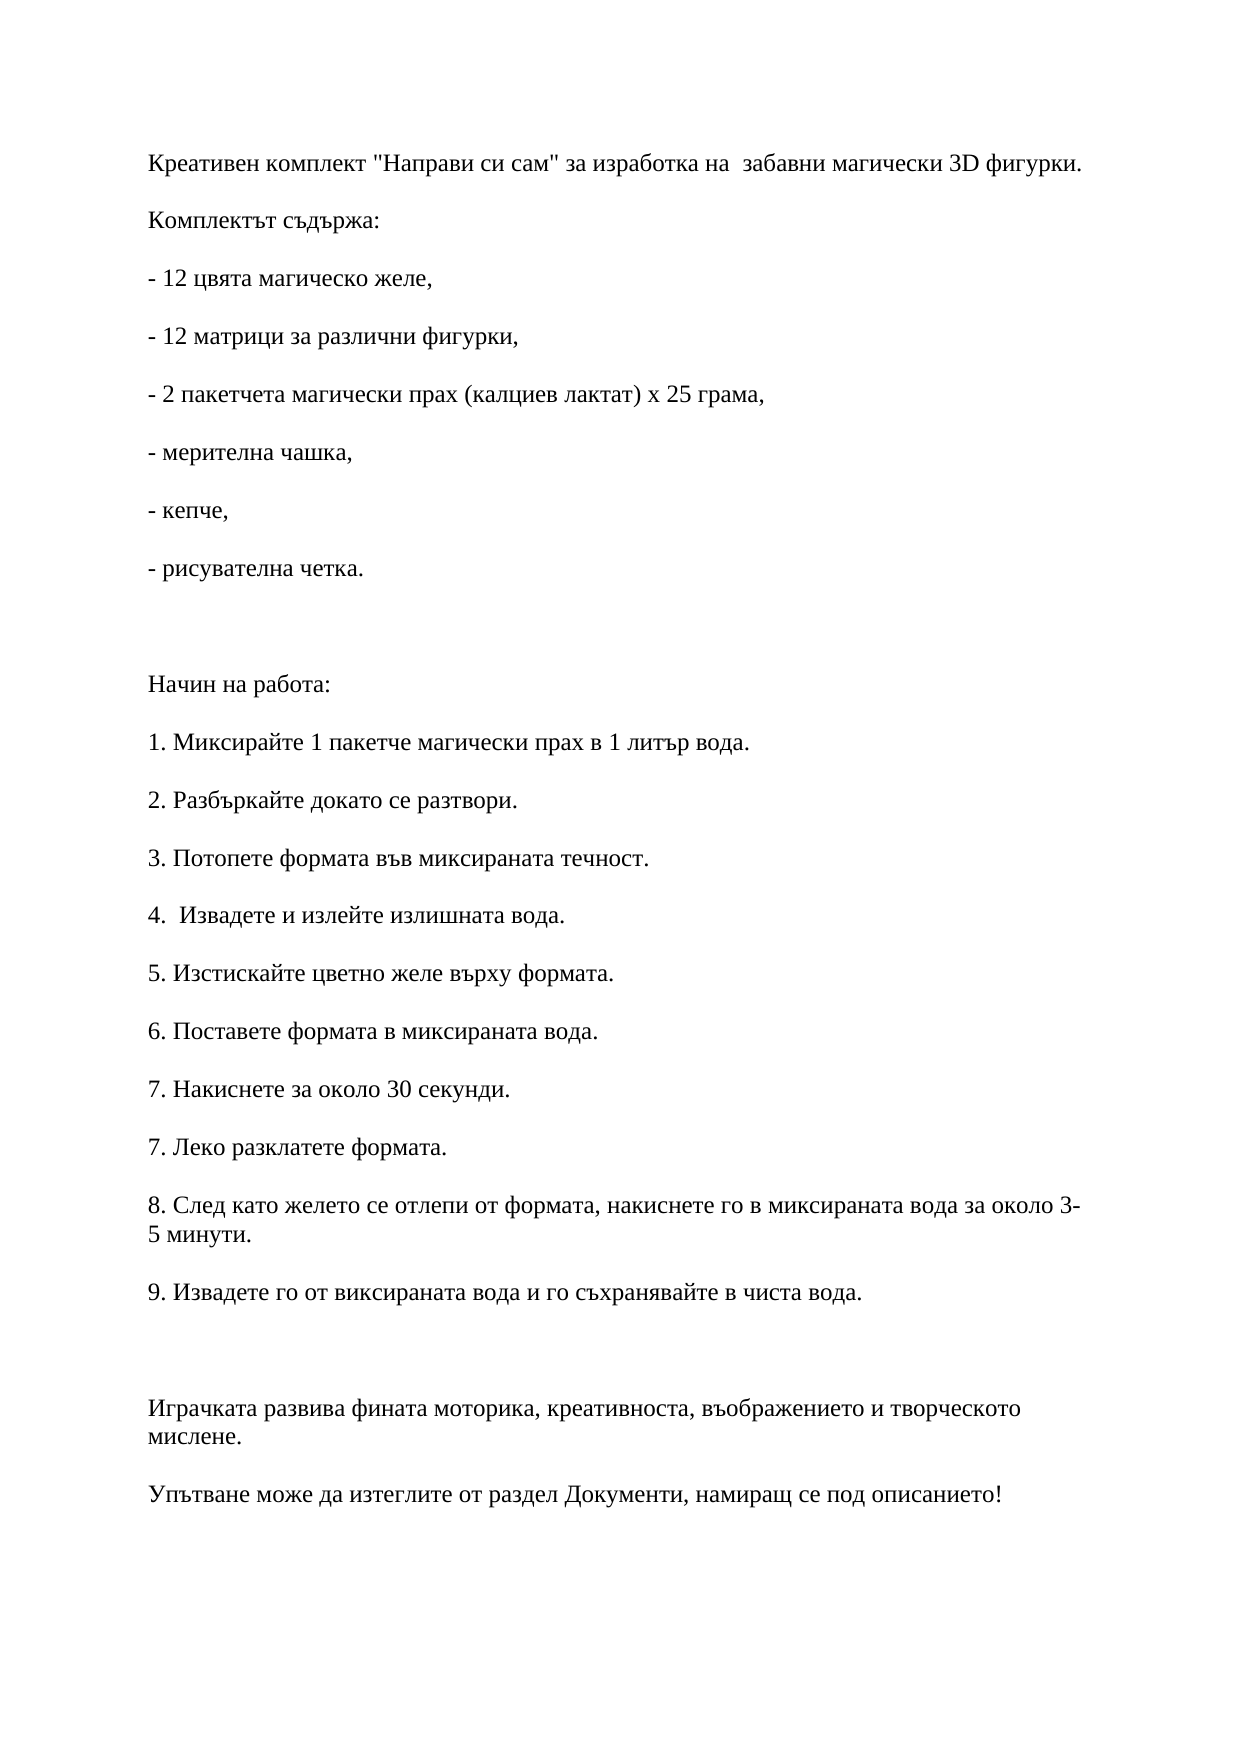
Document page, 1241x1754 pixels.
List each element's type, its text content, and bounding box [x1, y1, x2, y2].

text Начин на работа: [148, 669, 1093, 698]
text - 12 цвята магическо желе, [148, 263, 1093, 292]
text 1. Миксирайте 1 пакетче магически прах в 1 литър вода. [148, 727, 1093, 756]
text 3. Потопете формата във миксираната течност. [148, 843, 1093, 871]
text - рисувателна четка. [148, 553, 1093, 582]
text - 2 пакетчета магически прах (калциев лактат) x 25 грама, [148, 379, 1093, 408]
text 8. След като желето се отлепи от формата, накиснете го в миксираната вода за около 3-5 минути. [148, 1190, 1093, 1248]
text 7. Леко разклатете формата. [148, 1132, 1093, 1161]
text 2. Разбъркайте докато се разтвори. [148, 785, 1093, 813]
text - 12 матрици за различни фигурки, [148, 321, 1093, 350]
text Комплектът съдържа: [148, 206, 1093, 234]
text 7. Накиснете за около 30 секунди. [148, 1074, 1093, 1103]
text 6. Поставете формата в миксираната вода. [148, 1016, 1093, 1045]
text - кепче, [148, 495, 1093, 524]
text 4. Извадете и излейте излишната вода. [148, 901, 1093, 929]
text 5. Изстискайте цветно желе върху формата. [148, 958, 1093, 987]
text Упътване може да изтеглите от раздел Документи, намиращ се под описанието! [148, 1479, 1093, 1508]
text Играчката развива фината моторика, креативноста, въображението и творческото мислене. [148, 1393, 1093, 1450]
text - мерителна чашка, [148, 437, 1093, 466]
text Креативен комплект "Направи си сам" за изработка на забавни магически 3D фигурки. [148, 148, 1093, 176]
text 9. Извадете го от виксираната вода и го съхранявайте в чиста вода. [148, 1277, 1093, 1306]
